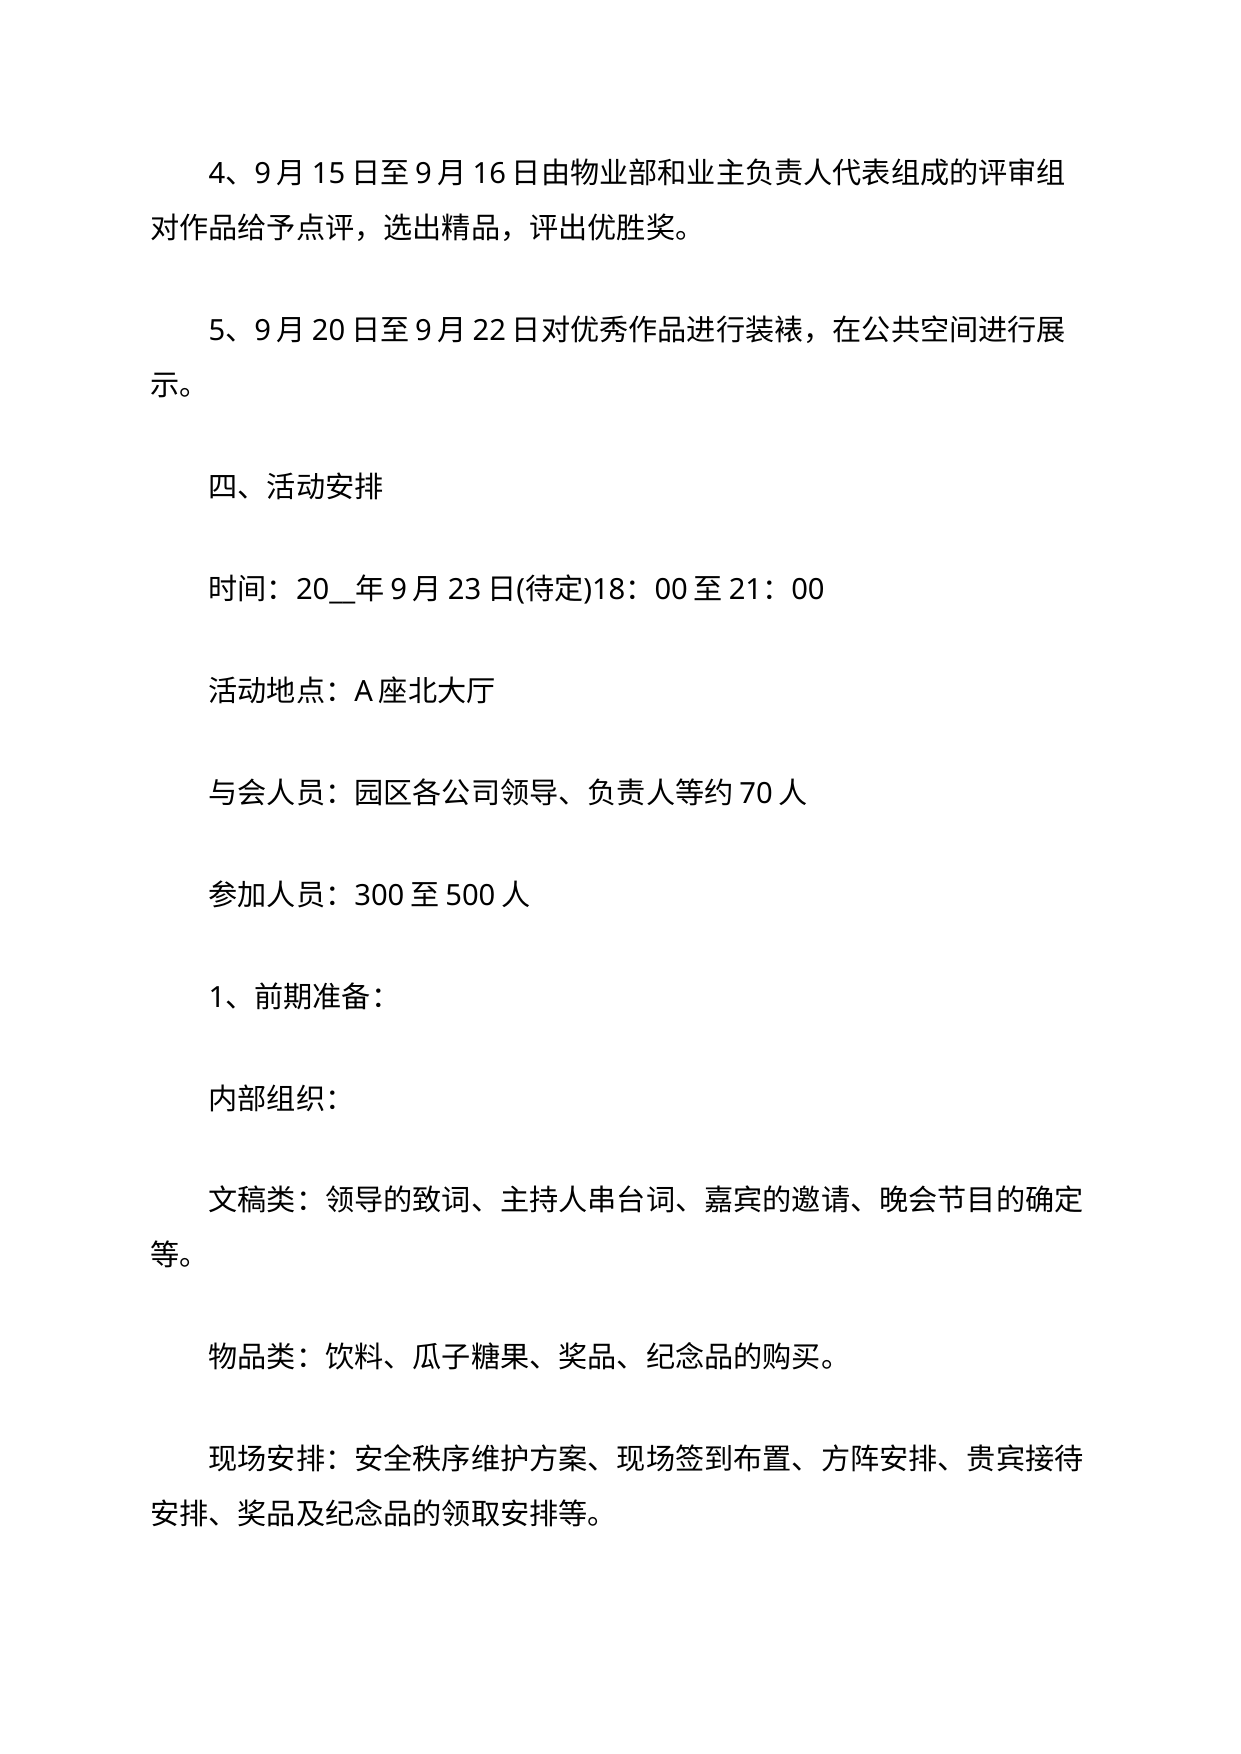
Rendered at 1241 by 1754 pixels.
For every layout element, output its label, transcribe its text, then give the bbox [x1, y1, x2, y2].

text 时间：20__年9月23日(待定)18：00至21：00 [150, 565, 1090, 608]
text 文稿类：领导的致词、主持人串台词、嘉宾的邀请、晚会节目的确定等。 [150, 1177, 1090, 1274]
text 参加人员：300至500人 [150, 871, 1090, 914]
text 物品类：饮料、瓜子糖果、奖品、纪念品的购买。 [150, 1334, 1090, 1376]
text 现场安排：安全秩序维护方案、现场签到布置、方阵安排、贵宾接待安排、奖品及纪念品的领取安排等。 [150, 1435, 1090, 1533]
text 内部组织： [150, 1075, 1090, 1117]
text 5、9月20日至9月22日对优秀作品进行装裱，在公共空间进行展示。 [150, 307, 1090, 404]
text 4、9月15日至9月16日由物业部和业主负责人代表组成的评审组对作品给予点评，选出精品，评出优胜奖。 [150, 150, 1090, 247]
text 1、前期准备： [150, 973, 1090, 1016]
text 与会人员：园区各公司领导、负责人等约70人 [150, 769, 1090, 812]
text 活动地点：A座北大厅 [150, 667, 1090, 710]
text 四、活动安排 [150, 463, 1090, 506]
